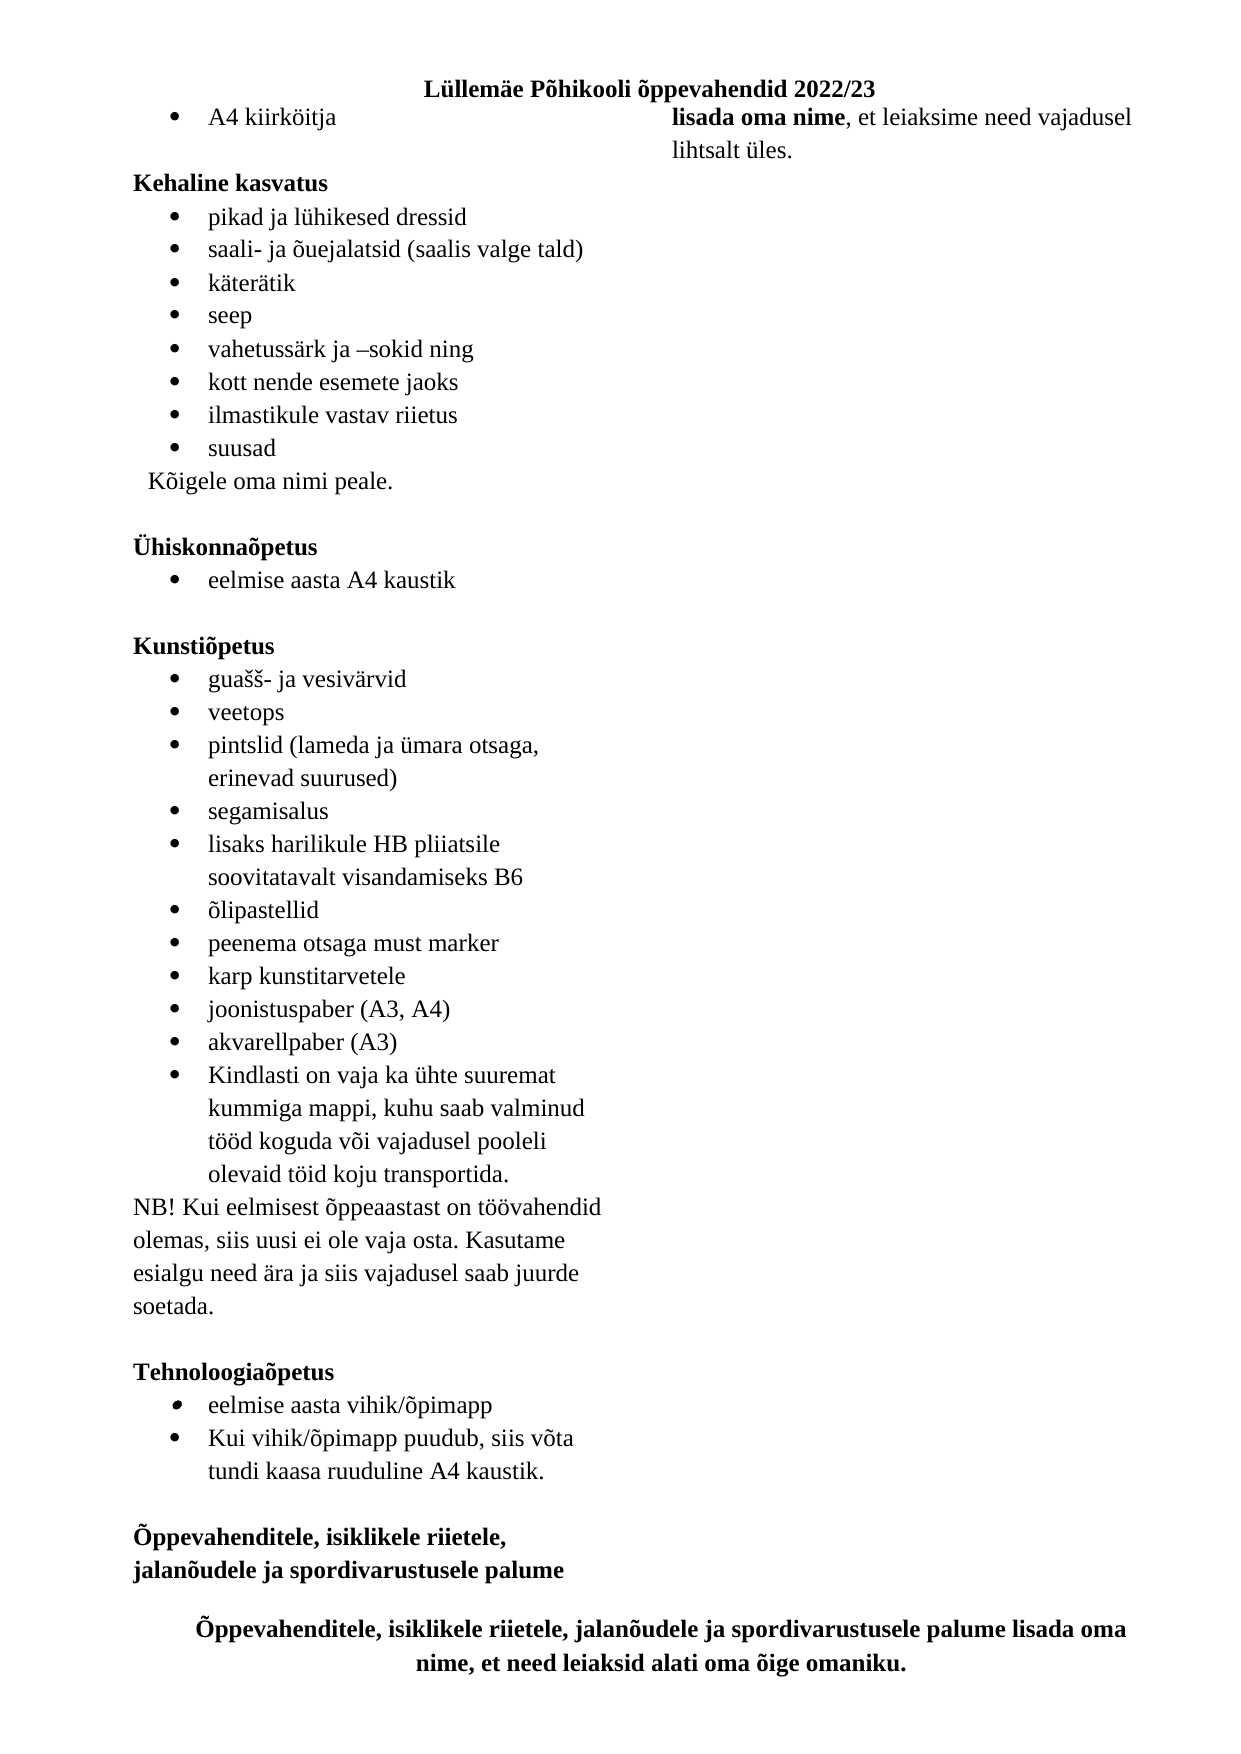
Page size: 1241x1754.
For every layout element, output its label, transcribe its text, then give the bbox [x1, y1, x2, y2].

list pikad ja lühikesed dressid [170, 202, 613, 230]
list peenema otsaga must marker [170, 928, 613, 957]
text Kõigele oma nimi peale. [148, 466, 613, 494]
list lisaks harilikule HB pliiatsile soovitatavalt visandamiseks B6 [170, 829, 613, 891]
list segamisalus [170, 796, 613, 825]
text Tehnoloogiaõpetus [133, 1357, 613, 1386]
list veetops [170, 697, 613, 726]
list käterätik [170, 268, 613, 296]
list pintslid (lameda ja ümara otsaga, erinevad suurused) [170, 730, 613, 792]
list eelmise aasta vihik/õpimapp [170, 1390, 613, 1419]
list suusad [170, 433, 613, 461]
list karp kunstitarvetele [170, 961, 613, 990]
list Kindlasti on vaja ka ühte suuremat kummiga mappi, kuhu saab valminud tööd koguda või vajadusel pooleli olevaid töid koju transportida. [170, 1060, 613, 1188]
text NB! Kui eelmisest õppeaastast on töövahendid olemas, siis uusi ei ole vaja osta. Kasutame esialgu need ära ja siis vajadusel saab juurde soetada. [133, 1192, 613, 1320]
text Õppevahenditele, isiklikele riietele, jalanõudele ja spordivarustusele palume lisada oma nime, et leiaksime need vajadusel lihtsalt üles. [133, 1522, 613, 1584]
text Kunstiõpetus [133, 631, 613, 659]
text Ühiskonnaõpetus [133, 532, 613, 561]
list guašš- ja vesivärvid [170, 664, 613, 693]
list joonistuspaber (A3, A4) [170, 994, 613, 1023]
list vahetussärk ja –sokid ning [170, 334, 613, 362]
list eelmise aasta A4 kaustik [170, 565, 613, 593]
list seep [170, 301, 613, 329]
list kott nende esemete jaoks [170, 367, 613, 395]
list ilmastikule vastav riietus [170, 400, 613, 428]
list Kui vihik/õpimapp puudub, siis võta tundi kaasa ruuduline A4 kaustik. [170, 1423, 613, 1485]
list saali- ja õuejalatsid (saalis valge tald) [170, 234, 613, 263]
list A4 kiirköitja [170, 102, 613, 131]
list õlipastellid [170, 895, 613, 924]
list akvarellpaber (A3) [170, 1027, 613, 1056]
text Kehaline kasvatus [133, 168, 613, 197]
text Õppevahenditele, isiklikele riietele, jalanõudele ja spordivarustusele palume lisada oma nime, et leiaksime need vajadusel lihtsalt üles. [672, 102, 1152, 164]
